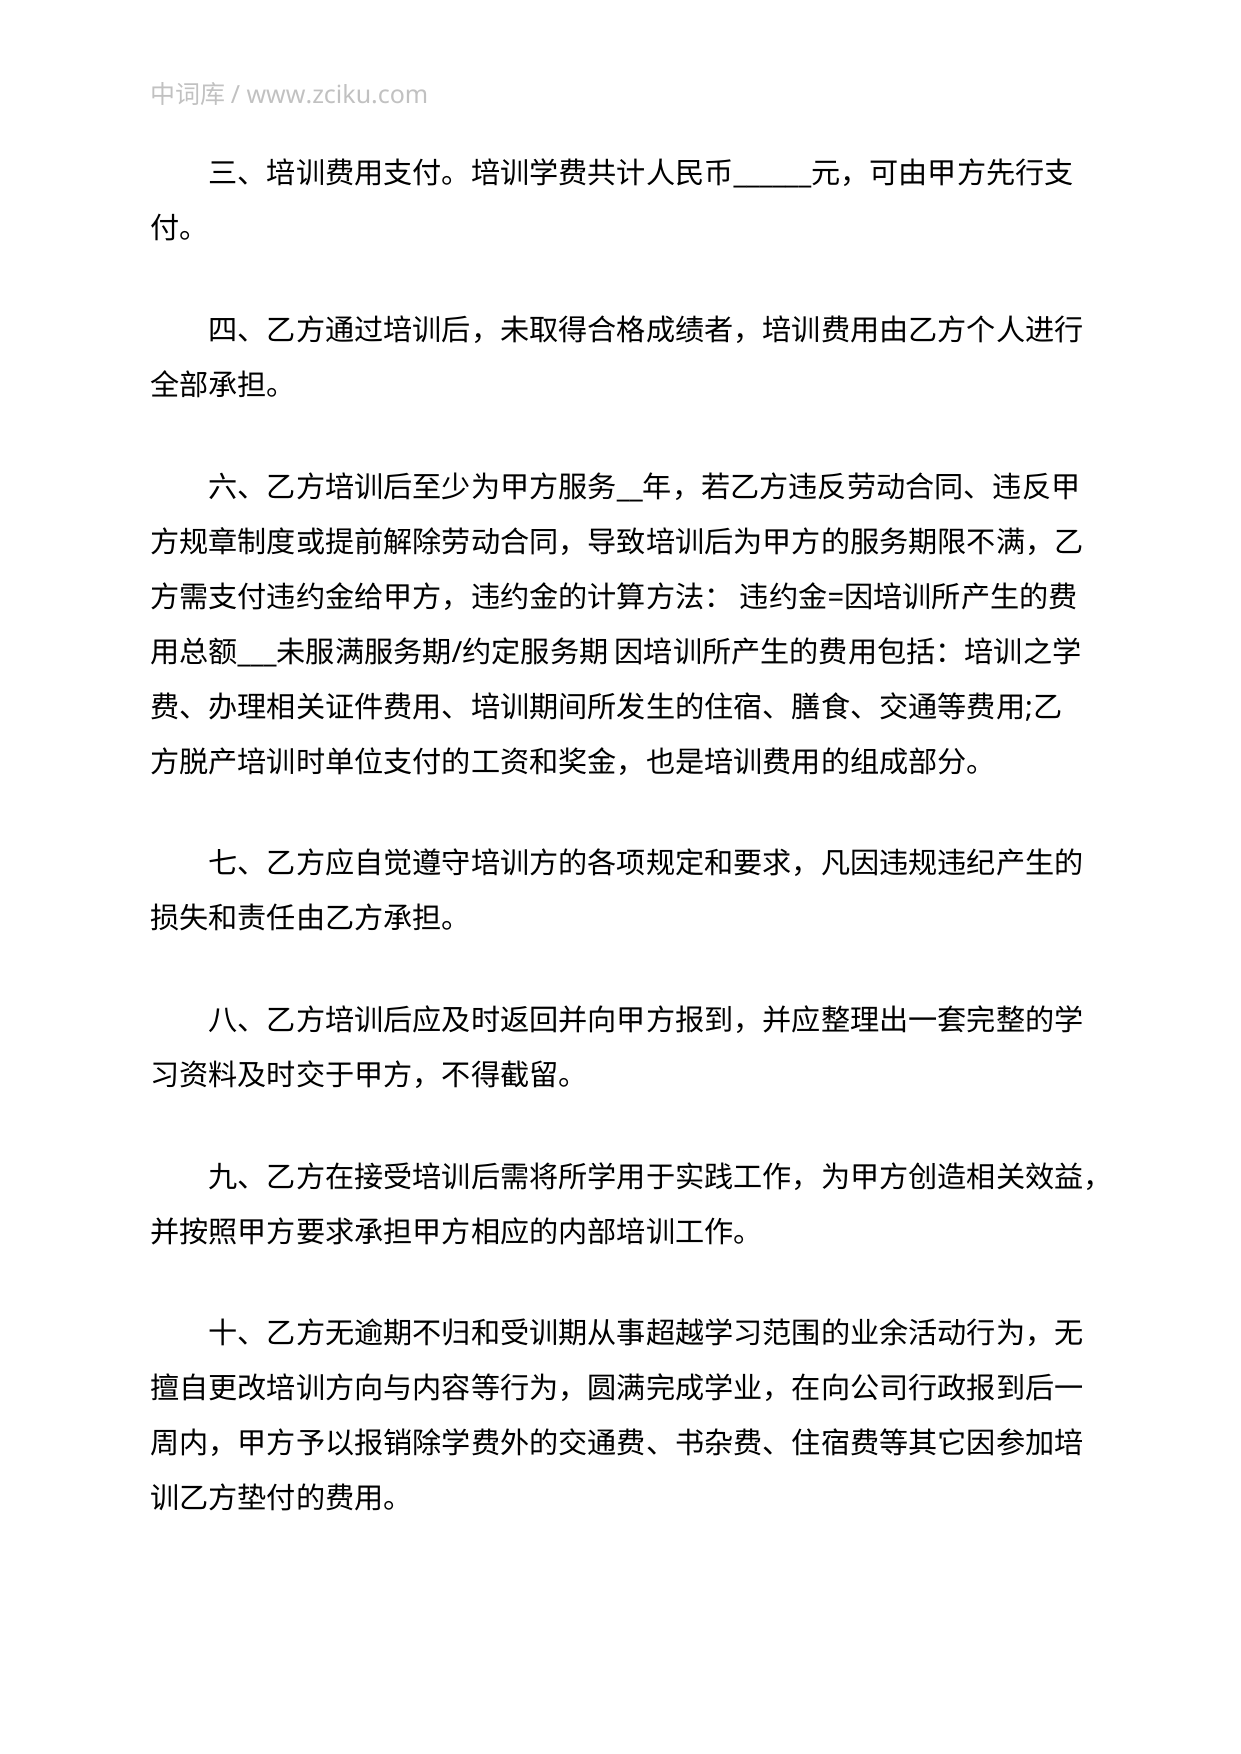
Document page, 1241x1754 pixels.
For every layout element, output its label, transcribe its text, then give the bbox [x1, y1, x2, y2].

text 八、乙方培训后应及时返回并向甲方报到，并应整理出一套完整的学习资料及时交于甲方，不得截留。 [150, 997, 1090, 1094]
text 六、乙方培训后至少为甲方服务__年，若乙方违反劳动合同、违反甲方规章制度或提前解除劳动合同，导致培训后为甲方的服务期限不满，乙方需支付违约金给甲方，违约金的计算方法： 违约金=因培训所产生的费用总额___未服满服务期/约定服务期 因培训所产生的费用包括：培训之学费、办理相关证件费用、培训期间所发生的住宿、膳食、交通等费用;乙方脱产培训时单位支付的工资和奖金，也是培训费用的组成部分。 [150, 463, 1090, 781]
text 四、乙方通过培训后，未取得合格成绩者，培训费用由乙方个人进行全部承担。 [150, 307, 1090, 404]
text 三、培训费用支付。培训学费共计人民币______元，可由甲方先行支付。 [150, 150, 1090, 247]
text 七、乙方应自觉遵守培训方的各项规定和要求，凡因违规违纪产生的损失和责任由乙方承担。 [150, 840, 1090, 937]
text 九、乙方在接受培训后需将所学用于实践工作，为甲方创造相关效益，并按照甲方要求承担甲方相应的内部培训工作。 [150, 1153, 1090, 1251]
text 十、乙方无逾期不归和受训期从事超越学习范围的业余活动行为，无擅自更改培训方向与内容等行为，圆满完成学业，在向公司行政报到后一周内，甲方予以报销除学费外的交通费、书杂费、住宿费等其它因参加培训乙方垫付的费用。 [150, 1310, 1090, 1517]
